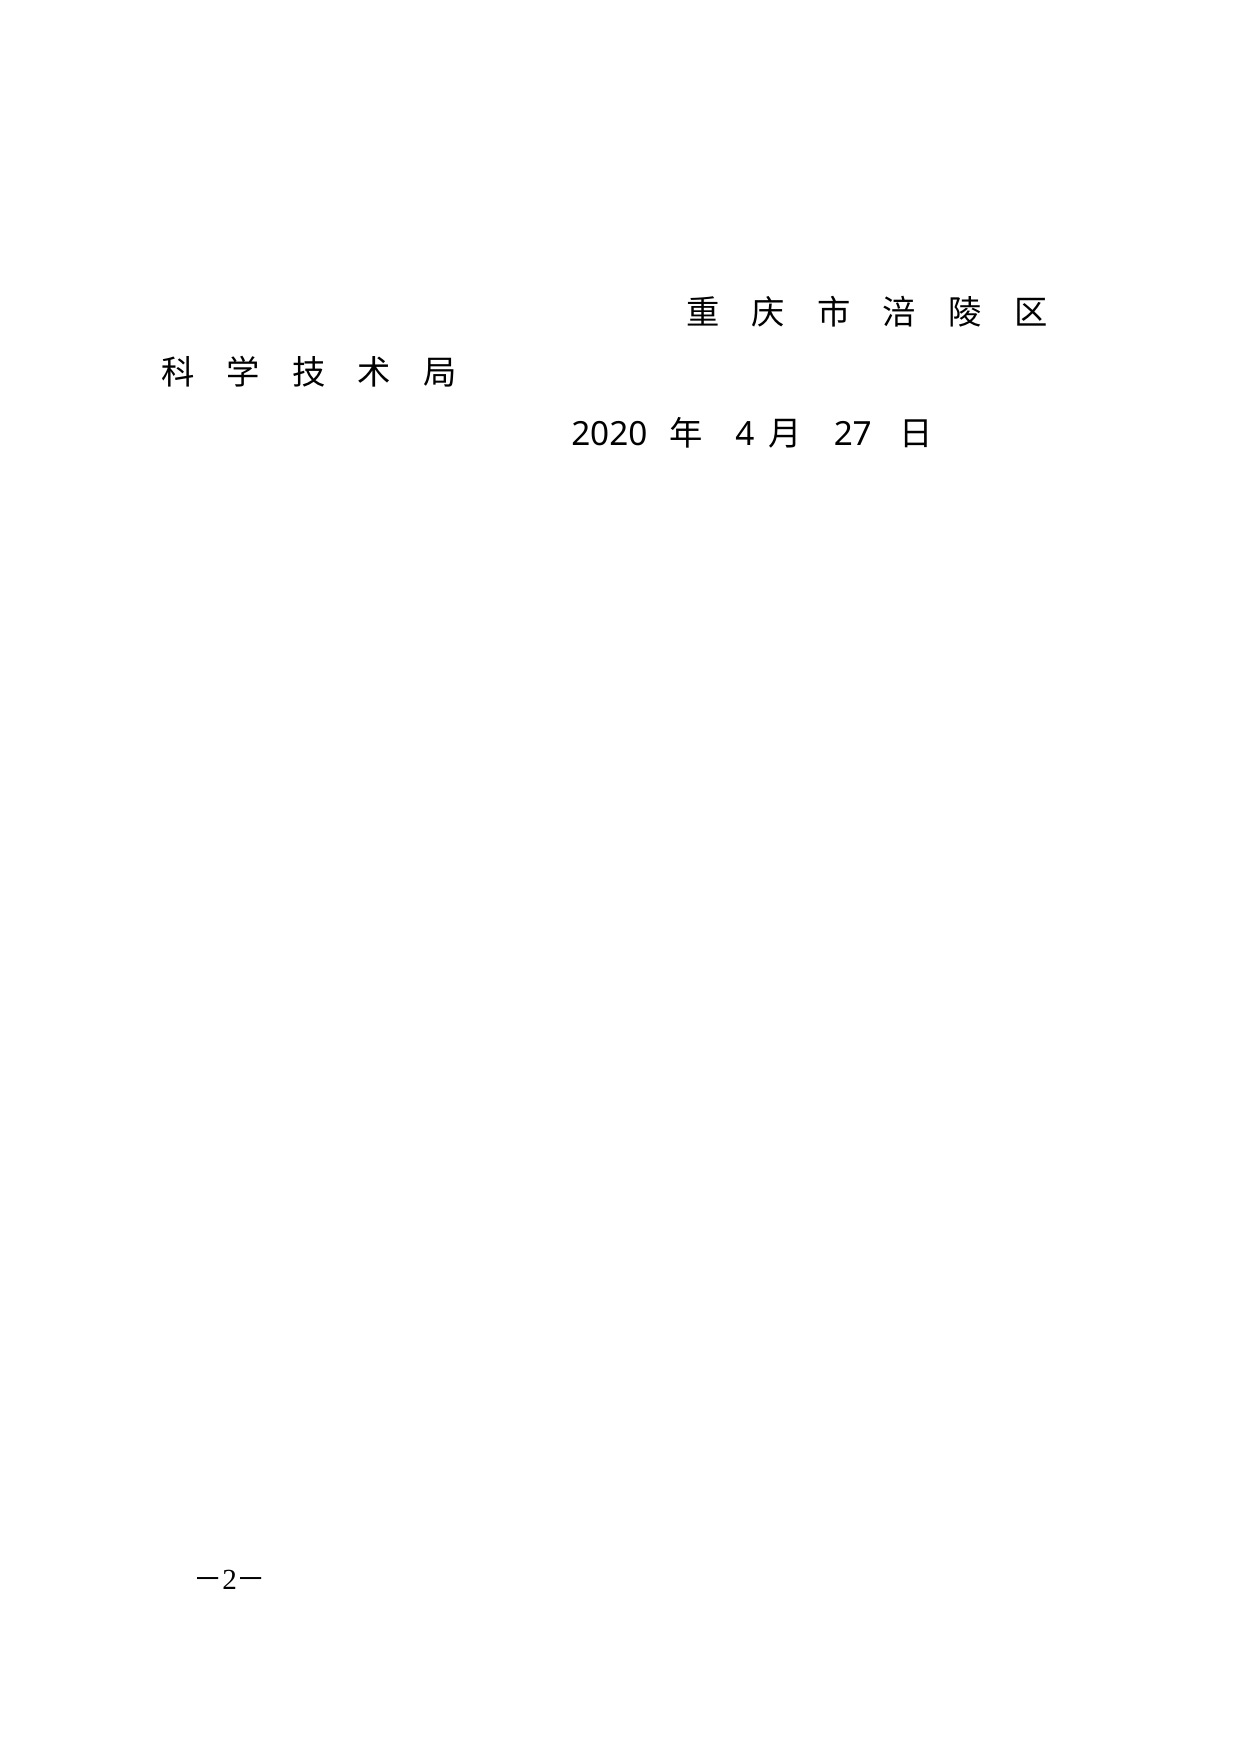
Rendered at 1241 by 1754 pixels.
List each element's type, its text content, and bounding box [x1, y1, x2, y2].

text 重庆市涪陵区科学技术局 [161, 280, 1079, 400]
text 2020年4月27日 [161, 400, 965, 461]
